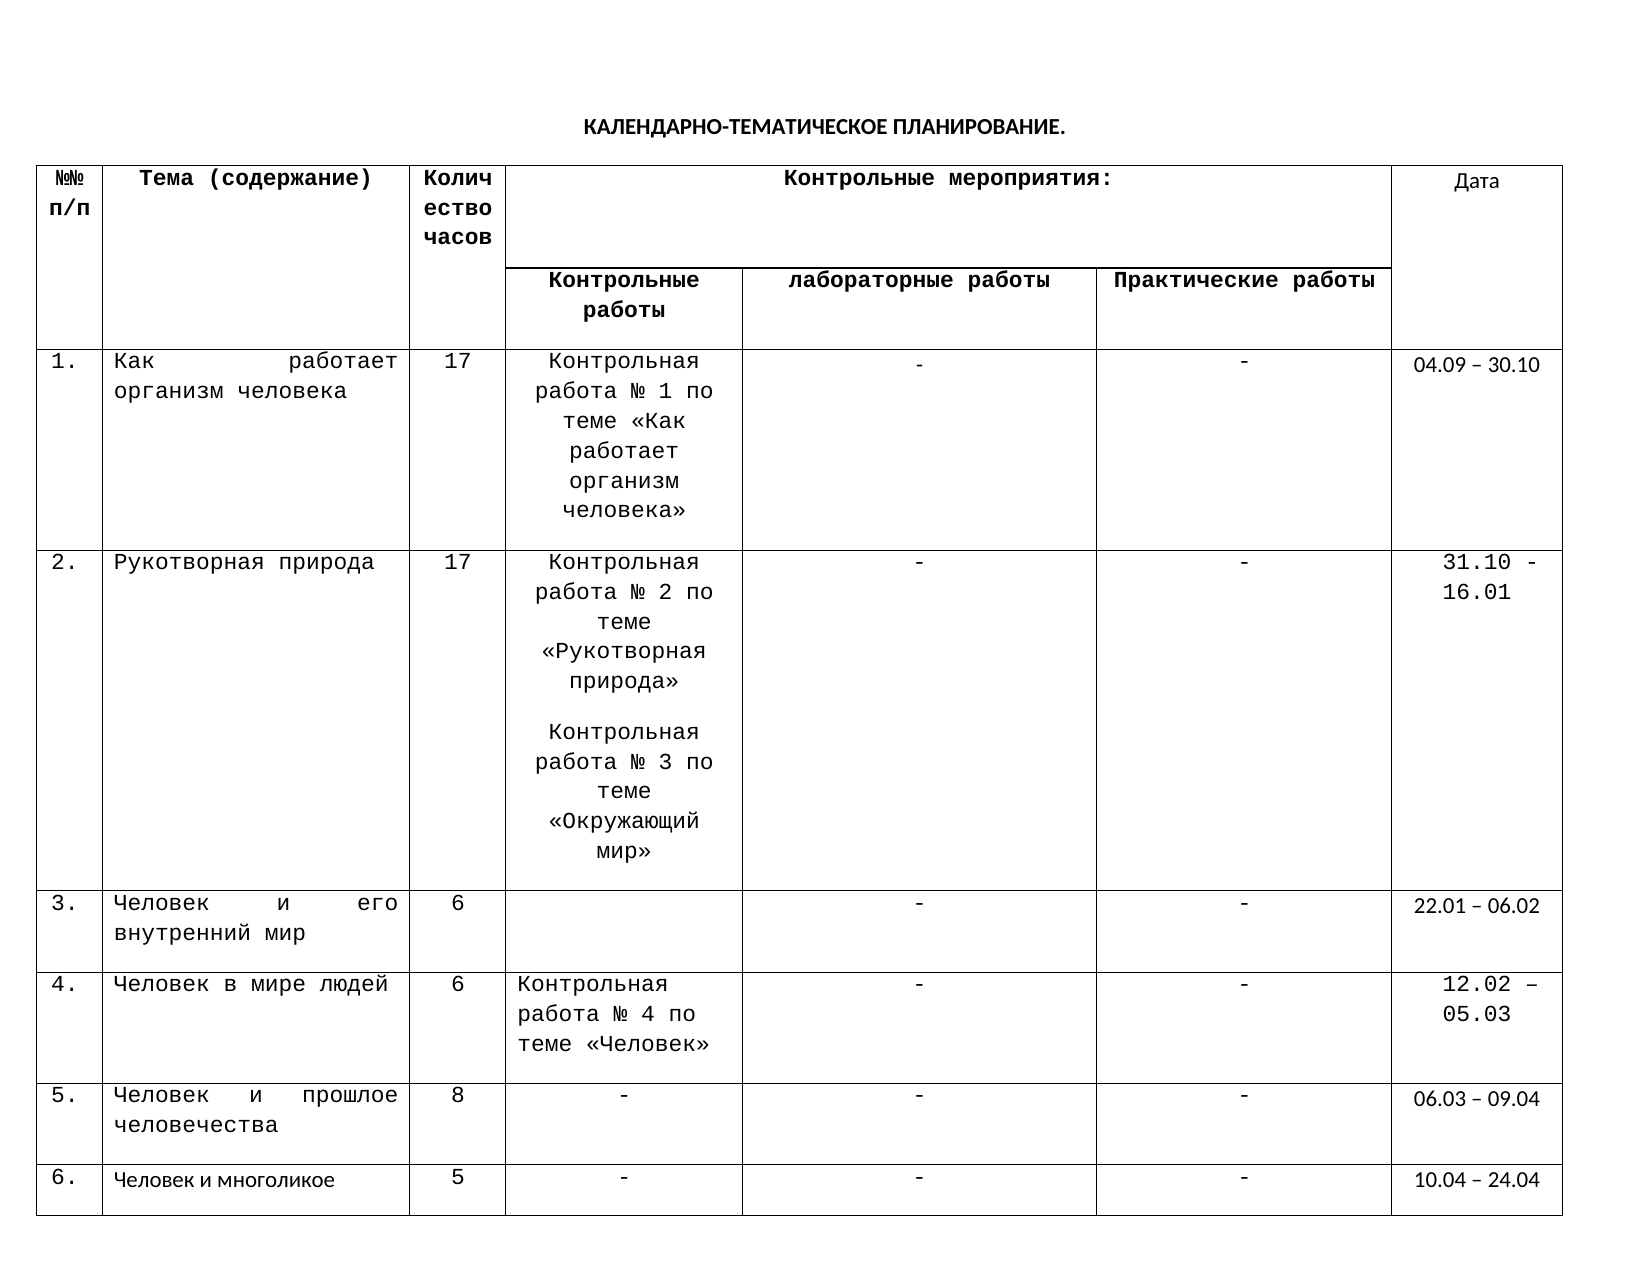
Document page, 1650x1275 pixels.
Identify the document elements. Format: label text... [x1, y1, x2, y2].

table_cell 06.03 – 09.04 [1392, 1084, 1562, 1164]
table_cell 22.01 – 06.02 [1392, 891, 1562, 972]
table_cell [37, 1165, 102, 1215]
table_header Тема (содержание) [103, 166, 409, 349]
table_cell - [743, 1165, 1096, 1215]
table_cell - [506, 1165, 742, 1215]
table_cell [37, 551, 102, 890]
table_cell 17 [410, 551, 505, 890]
table_header Количество часов [410, 166, 505, 349]
table_cell [37, 973, 102, 1083]
table_cell - [1097, 891, 1391, 972]
table_cell - [506, 1084, 742, 1164]
table_cell 17 [410, 350, 505, 549]
table_cell 8 [410, 1084, 505, 1164]
table_cell - [1097, 551, 1391, 890]
table_cell лабораторные работы [743, 269, 1096, 349]
table_cell - [743, 350, 1096, 549]
table_cell Контрольная работа № 2 по теме «Рукотворная природа» Контрольная работа № 3 по теме «Окружающий мир» [506, 551, 742, 890]
table_cell 6 [410, 973, 505, 1083]
table_cell Человек и его внутренний мир [103, 891, 409, 972]
table_cell 31.10 -16.01 [1392, 551, 1562, 890]
table_cell - [743, 551, 1096, 890]
table_header Контрольные мероприятия: [506, 166, 1391, 267]
table_cell Человек и прошлое человечества [103, 1084, 409, 1164]
table_cell 6 [410, 891, 505, 972]
table_cell [506, 891, 742, 972]
table_cell 5 [410, 1165, 505, 1215]
table_cell [37, 891, 102, 972]
table_cell 04.09 – 30.10 [1392, 350, 1562, 549]
table_cell Контрольные работы [506, 269, 742, 349]
table_header Дата [1392, 166, 1562, 349]
table_cell - [743, 973, 1096, 1083]
table_cell - [1097, 1084, 1391, 1164]
table_cell [37, 1084, 102, 1164]
table_cell - [1097, 1165, 1391, 1215]
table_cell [103, 1165, 409, 1215]
table_cell Рукотворная природа [103, 551, 409, 890]
table_cell Практические работы [1097, 269, 1391, 349]
table_cell - [1097, 973, 1391, 1083]
table_cell - [743, 1084, 1096, 1164]
table_cell Контрольная работа № 1 по теме «Как работает организм человека» [506, 350, 742, 549]
table_cell Как работает организм человека [103, 350, 409, 549]
table_cell Контрольная работа № 4 по теме «Человек» [506, 973, 742, 1083]
table_cell - [1097, 350, 1391, 549]
table_cell 10.04 – 24.04 [1392, 1165, 1562, 1215]
table_header №№ п/п [37, 166, 102, 349]
table_cell 12.02 – 05.03 [1392, 973, 1562, 1083]
table_cell Человек в мире людей [103, 973, 409, 1083]
table_cell - [743, 891, 1096, 972]
text КАЛЕНДАРНО-ТЕМАТИЧЕСКОЕ ПЛАНИРОВАНИЕ. [59, 112, 1591, 140]
table_cell [37, 350, 102, 549]
